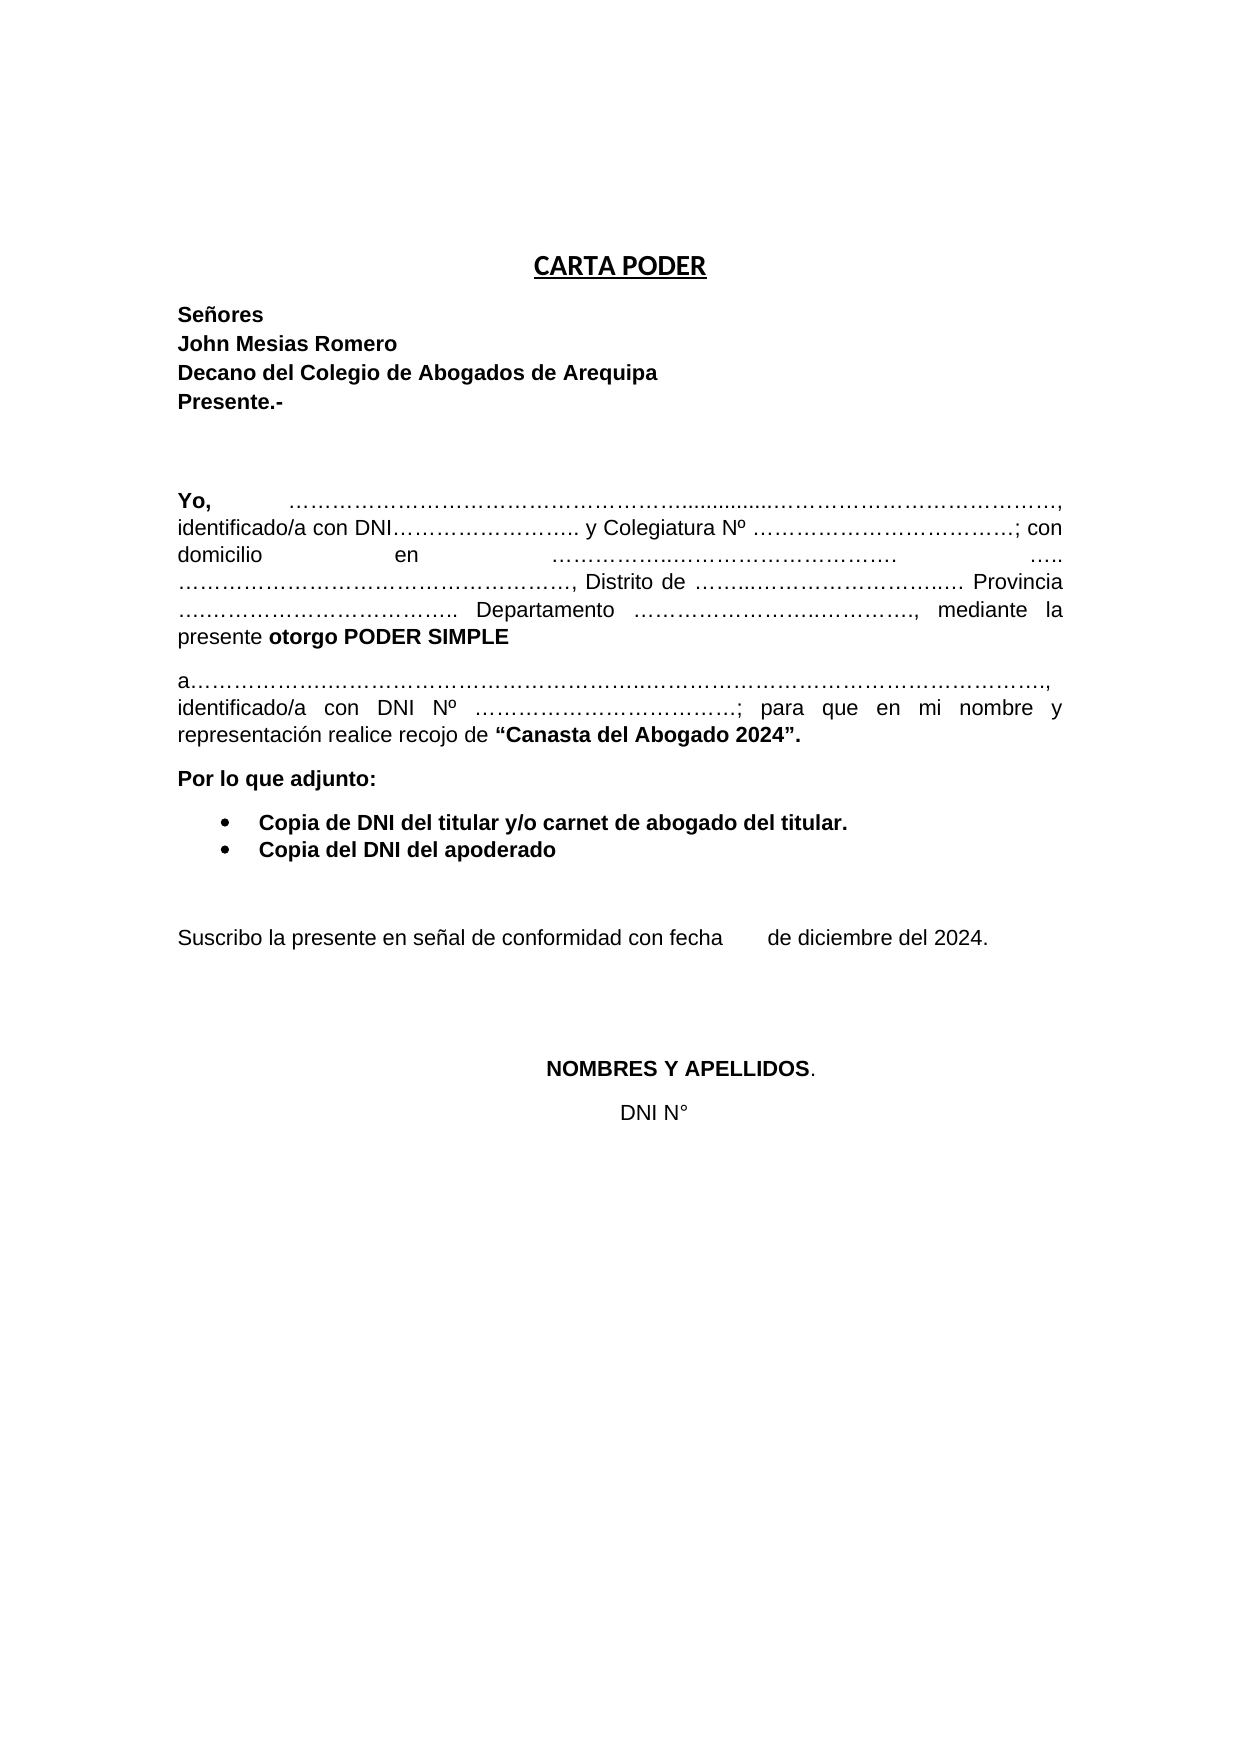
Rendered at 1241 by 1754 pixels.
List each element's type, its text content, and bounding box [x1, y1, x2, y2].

text Señores John Mesias Romero [177, 302, 1063, 356]
text Decano del Colegio de Abogados de Arequipa [177, 360, 1063, 385]
text DNI N° [177, 1100, 1063, 1125]
list Copia del DNI del apoderado [221, 837, 1063, 862]
text NOMBRES Y APELLIDOS. [177, 1056, 1063, 1081]
text Suscribo la presente en señal de conformidad con fecha de diciembre del 2024. [177, 924, 1063, 950]
text Por lo que adjunto: [177, 766, 1063, 791]
text Yo, ………………………………………………...............…………………………………, identificado/a con DNI…………………….. y Colegiatura Nº ………………………………; con domicilio en ……………..…………………………. …..………………………………………………, Distrito de ……...……………………..… Provincia ….…………………………….. Departamento ……………………..…………., mediante la presente otorgo PODER SIMPLE [177, 488, 1063, 649]
list Copia de DNI del titular y/o carnet de abogado del titular. [221, 809, 1063, 835]
text CARTA PODER [177, 247, 1063, 282]
text a……………….……………………………………..………………………………………………., identificado/a con DNI Nº ………………………………; para que en mi nombre y representación realice recojo de “Canasta del Abogado 2024”. [177, 667, 1063, 747]
text Presente.- [177, 389, 1063, 414]
